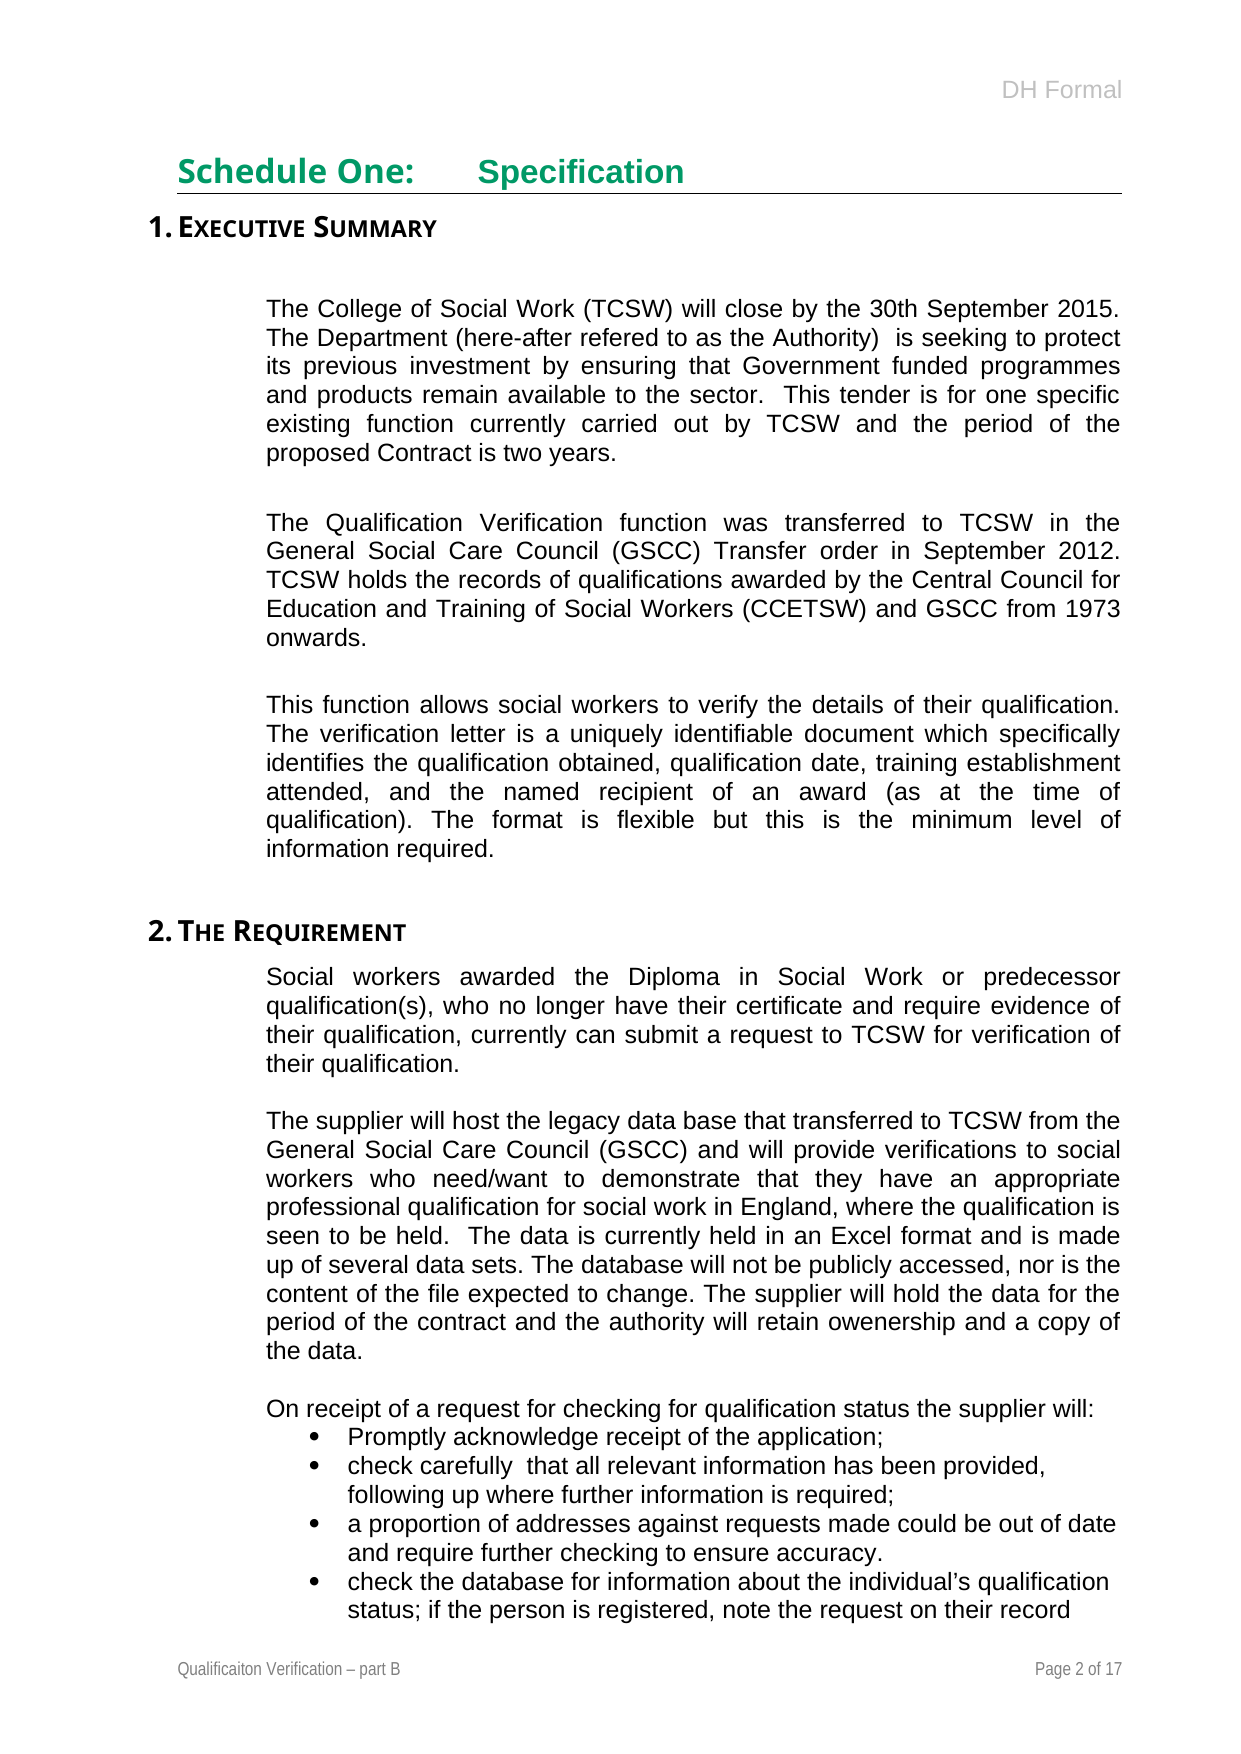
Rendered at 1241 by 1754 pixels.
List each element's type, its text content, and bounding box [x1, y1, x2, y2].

text The College of Social Work (TCSW) will close by the 30th September 2015. The Department (here-after refered to as the Authority) is seeking to protect its previous investment by ensuring that Government funded programmes and products remain available to the sector. This tender is for one specific existing function currently carried out by TCSW and the period of the proposed Contract is two years. [266, 294, 1122, 466]
list check carefully that all relevant information has been provided, following up where further information is required; [310, 1451, 1122, 1509]
list check the database for information about the individual’s qualification status; if the person is registered, note the request on their record [310, 1566, 1122, 1624]
list a proportion of addresses against requests made could be out of date and require further checking to ensure accuracy. [310, 1509, 1122, 1566]
text On receipt of a request for checking for qualification status the supplier will: [266, 1394, 1122, 1422]
text The Qualification Verification function was transferred to TCSW in the General Social Care Council (GSCC) Transfer order in September 2012. TCSW holds the records of qualifications awarded by the Central Council for Education and Training of Social Workers (CCETSW) and GSCC from 1973 onwards. [266, 508, 1122, 651]
text Social workers awarded the Diploma in Social Work or predecessor qualification(s), who no longer have their certificate and require evidence of their qualification, currently can submit a request to TCSW for verification of their qualification. [266, 962, 1122, 1077]
text The Requirement [148, 910, 1122, 950]
text This function allows social workers to verify the details of their qualification. The verification letter is a uniquely identifiable document which specifically identifies the qualification obtained, qualification date, training establishment attended, and the named recipient of an award (as at the time of qualification). The format is flexible but this is the minimum level of information required. [266, 690, 1122, 863]
text The supplier will host the legacy data base that transferred to TCSW from the General Social Care Council (GSCC) and will provide verifications to social workers who need/want to demonstrate that they have an appropriate professional qualification for social work in England, where the qualification is seen to be held. The data is currently held in an Excel format and is made up of several data sets. The database will not be publicly accessed, nor is the content of the file expected to change. The supplier will hold the data for the period of the contract and the authority will retain owenership and a copy of the data. [266, 1106, 1122, 1365]
text Specification [177, 148, 1122, 193]
list Promptly acknowledge receipt of the application; [310, 1422, 1122, 1451]
text Executive Summary [148, 207, 1122, 246]
